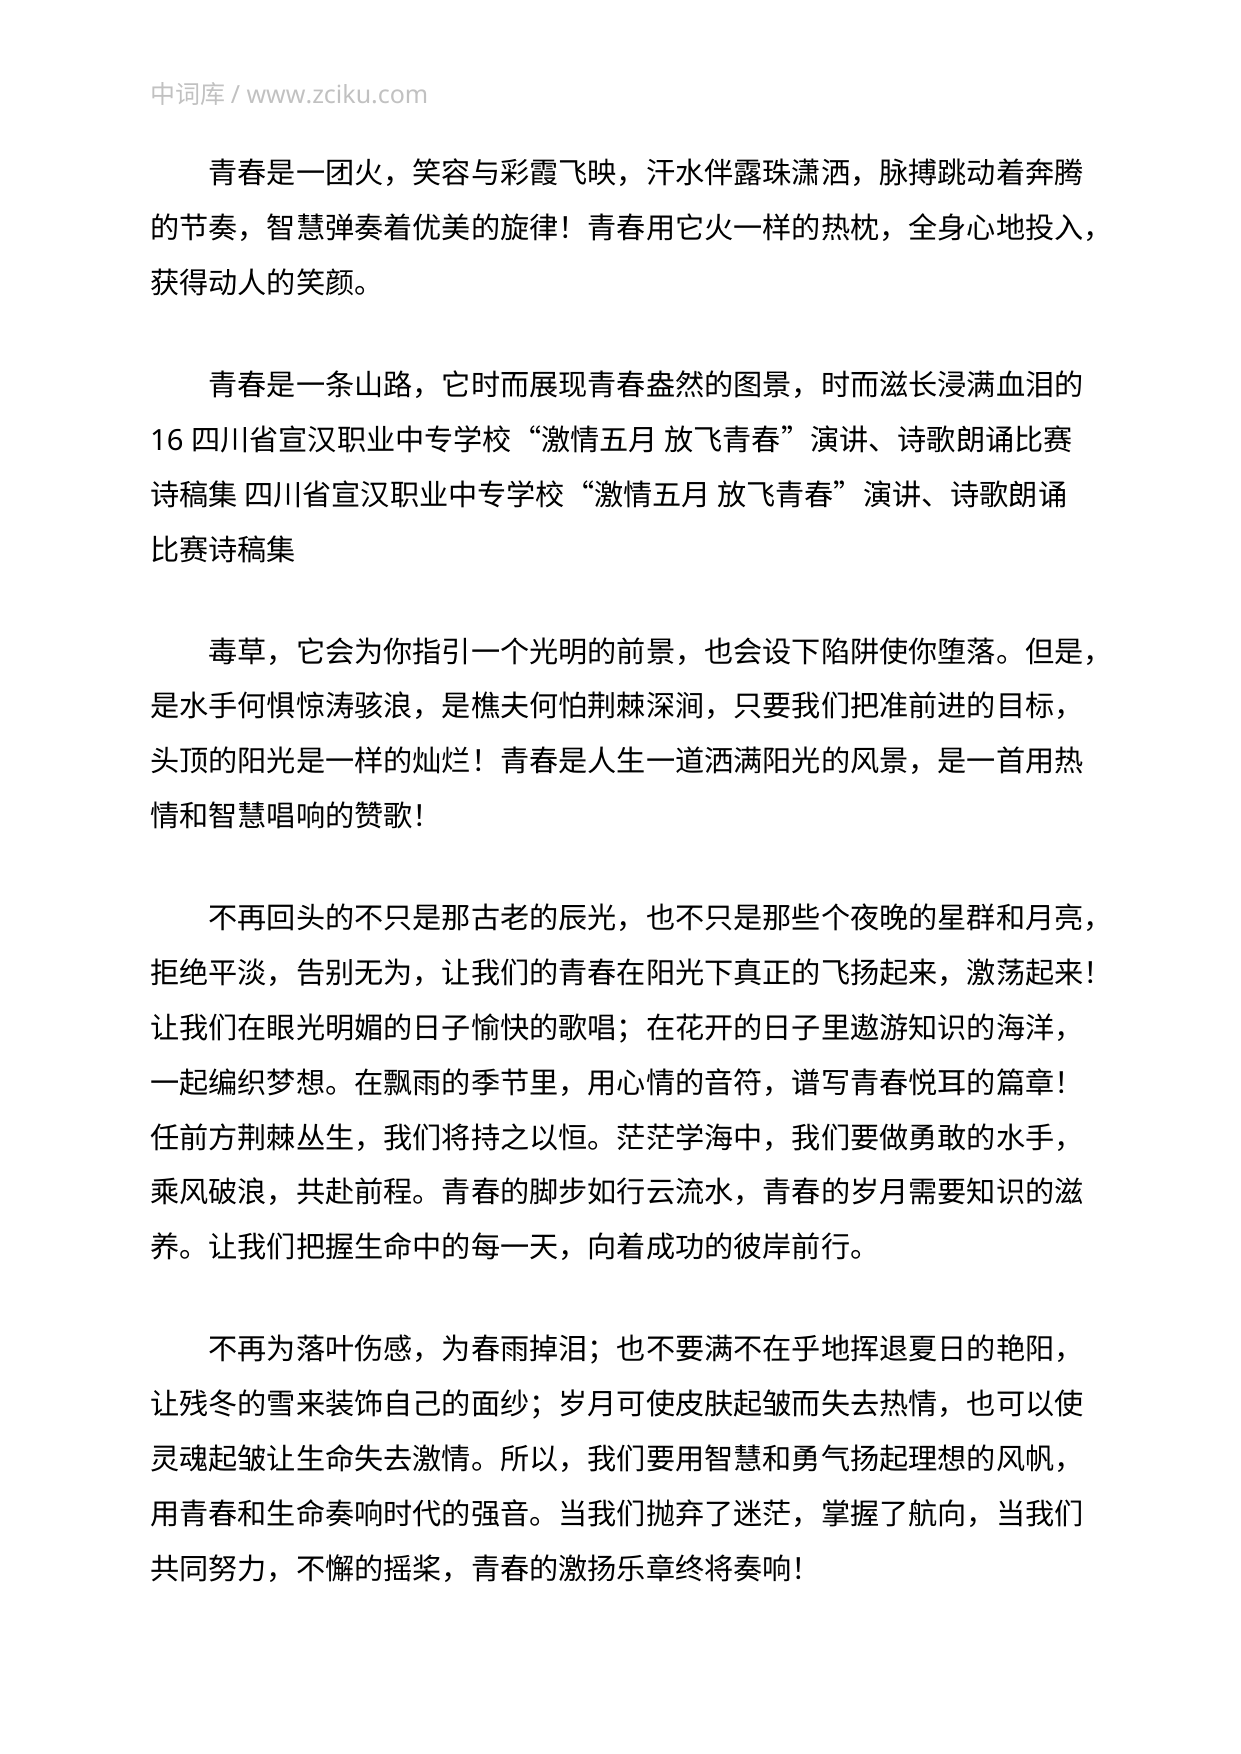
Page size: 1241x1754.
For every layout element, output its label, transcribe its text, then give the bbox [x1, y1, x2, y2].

text 不再为落叶伤感，为春雨掉泪；也不要满不在乎地挥退夏日的艳阳，让残冬的雪来装饰自己的面纱；岁月可使皮肤起皱而失去热情，也可以使灵魂起皱让生命失去激情。所以，我们要用智慧和勇气扬起理想的风帆，用青春和生命奏响时代的强音。当我们抛弃了迷茫，掌握了航向，当我们共同努力，不懈的摇桨，青春的激扬乐章终将奏响！ [150, 1326, 1090, 1588]
text 青春是一条山路，它时而展现青春盎然的图景，时而滋长浸满血泪的 16 四川省宣汉职业中专学校“激情五月 放飞青春”演讲、诗歌朗诵比赛诗稿集 四川省宣汉职业中专学校“激情五月 放飞青春”演讲、诗歌朗诵比赛诗稿集 [150, 362, 1090, 569]
text 毒草，它会为你指引一个光明的前景，也会设下陷阱使你堕落。但是，是水手何惧惊涛骇浪，是樵夫何怕荆棘深涧，只要我们把准前进的目标，头顶的阳光是一样的灿烂！青春是人生一道洒满阳光的风景，是一首用热情和智慧唱响的赞歌！ [150, 628, 1090, 835]
text 青春是一团火，笑容与彩霞飞映，汗水伴露珠潇洒，脉搏跳动着奔腾的节奏，智慧弹奏着优美的旋律！青春用它火一样的热枕，全身心地投入，获得动人的笑颜。 [150, 150, 1090, 302]
text 不再回头的不只是那古老的辰光，也不只是那些个夜晚的星群和月亮，拒绝平淡，告别无为，让我们的青春在阳光下真正的飞扬起来，激荡起来！让我们在眼光明媚的日子愉快的歌唱；在花开的日子里遨游知识的海洋，一起编织梦想。在飘雨的季节里，用心情的音符，谱写青春悦耳的篇章！任前方荆棘丛生，我们将持之以恒。茫茫学海中，我们要做勇敢的水手，乘风破浪，共赴前程。青春的脚步如行云流水，青春的岁月需要知识的滋养。让我们把握生命中的每一天，向着成功的彼岸前行。 [150, 894, 1090, 1266]
